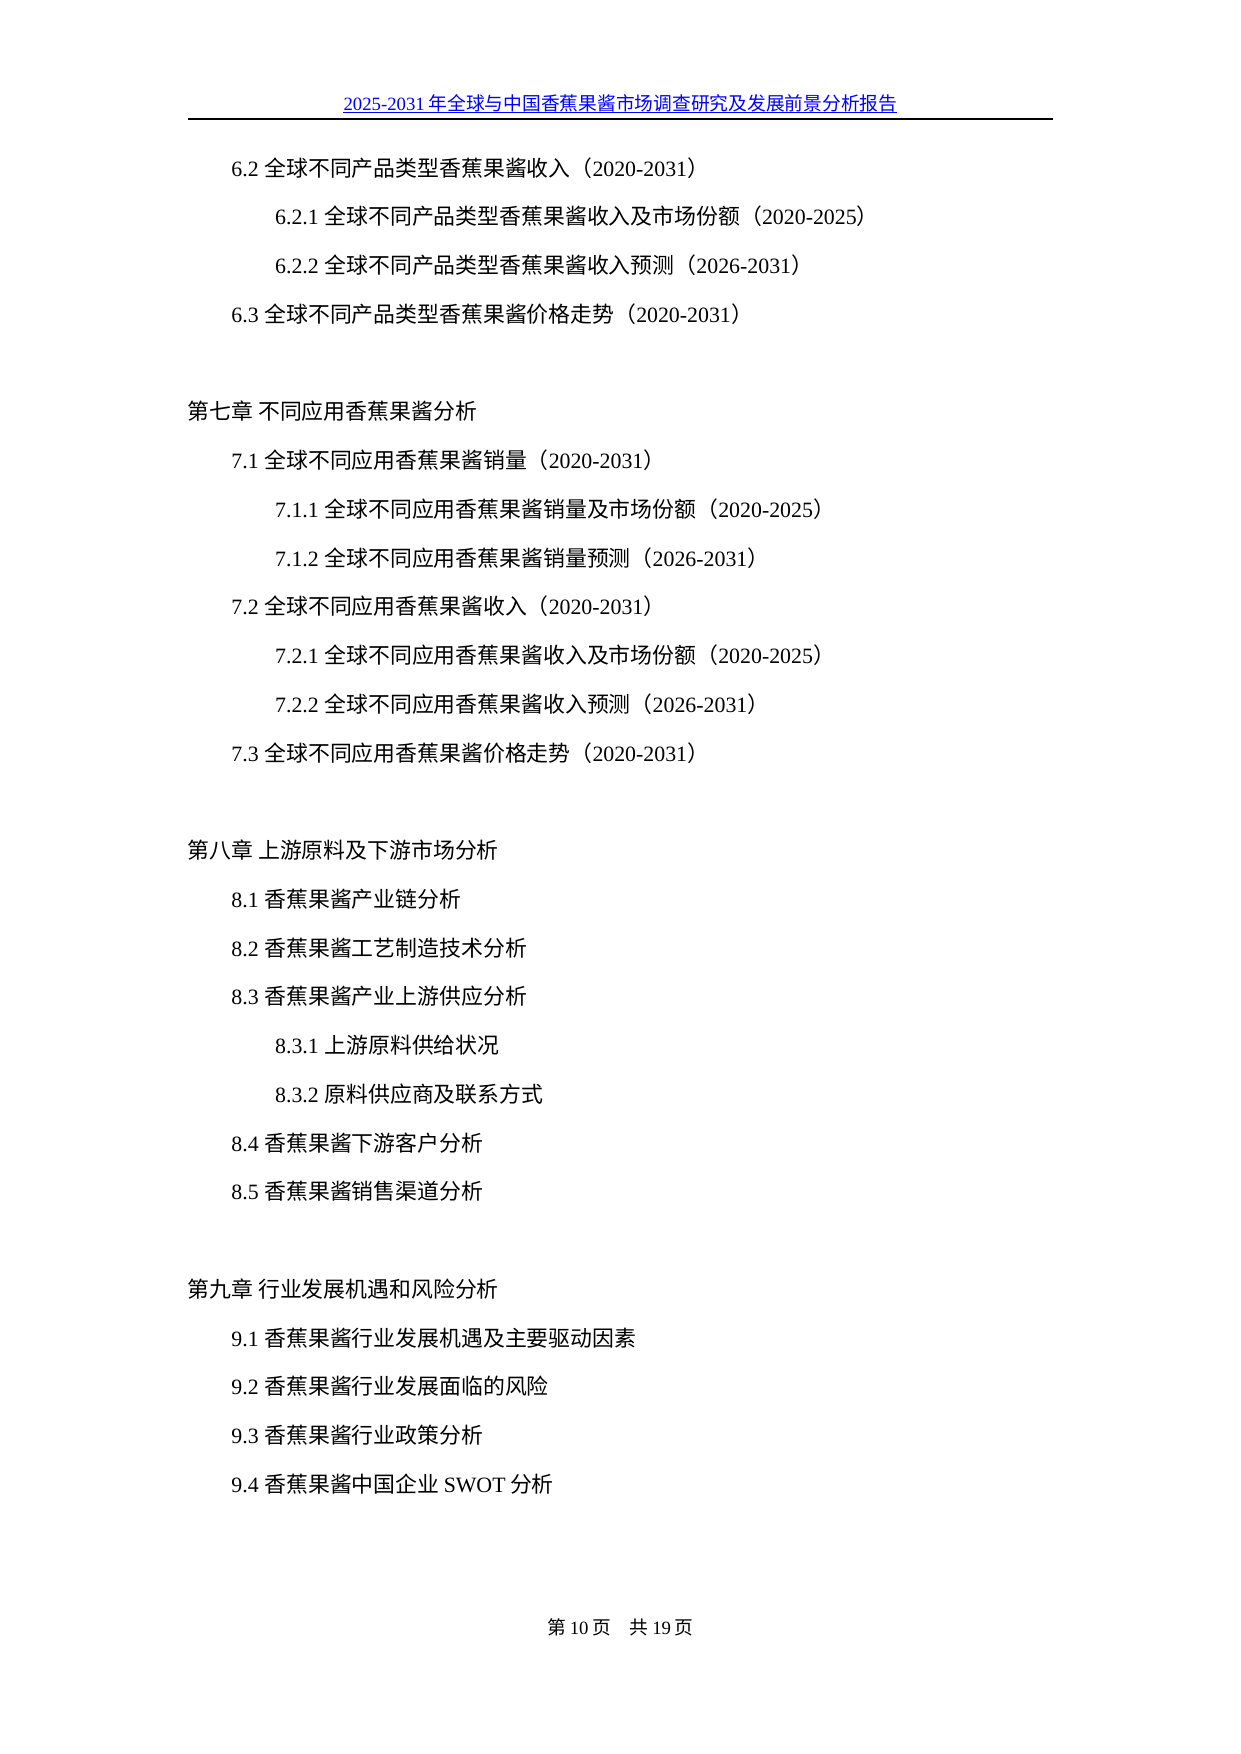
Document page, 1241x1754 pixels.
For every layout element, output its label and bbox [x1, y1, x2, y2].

text [187, 150, 1053, 1499]
